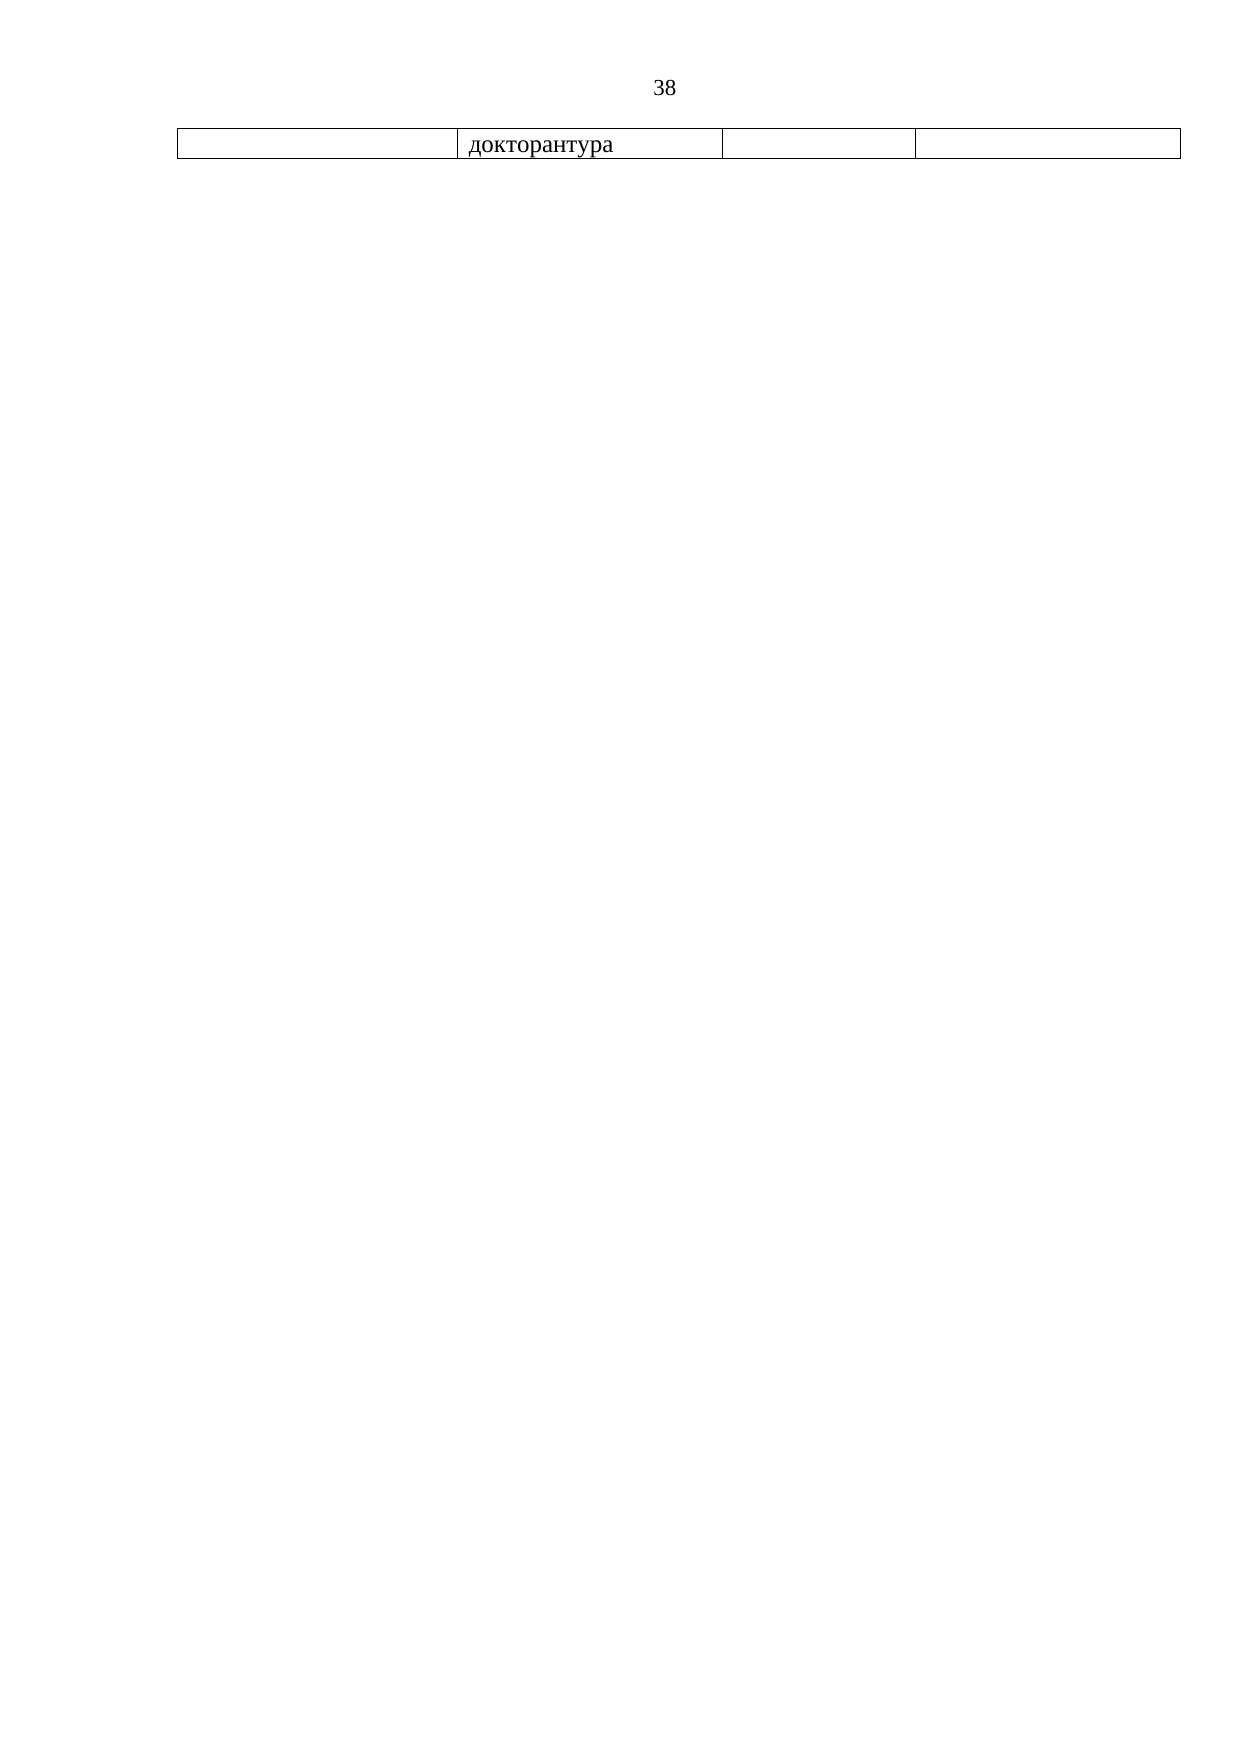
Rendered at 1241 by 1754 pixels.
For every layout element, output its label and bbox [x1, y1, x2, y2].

table_cell [916, 129, 1180, 158]
table_cell [458, 129, 722, 158]
table_cell [723, 129, 915, 158]
table_cell [178, 129, 457, 158]
